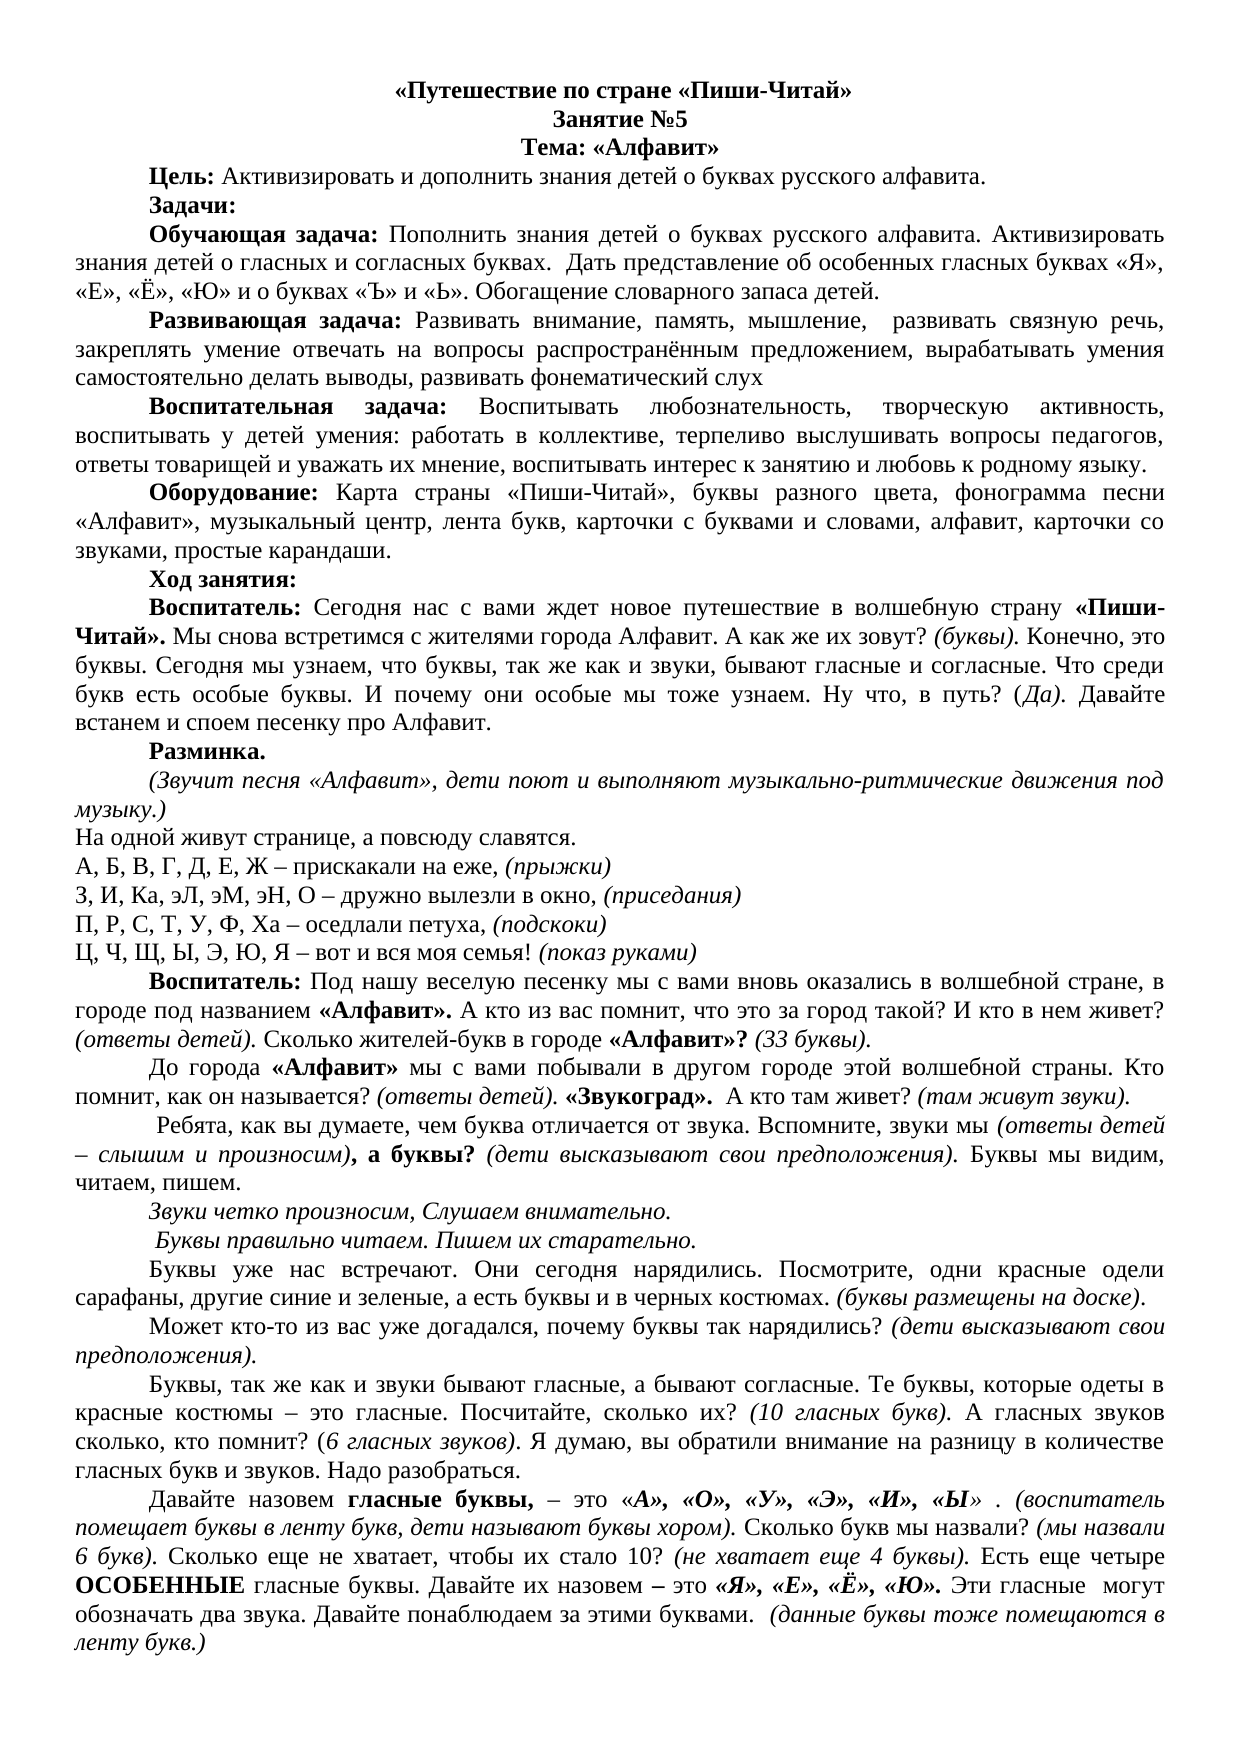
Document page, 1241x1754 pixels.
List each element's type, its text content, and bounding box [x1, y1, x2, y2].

text Буквы, так же как и звуки бывают гласные, а бывают согласные. Те буквы, которые одеты в красные костюмы – это гласные. Посчитайте, сколько их? (10 гласных букв). А гласных звуков сколько, кто помнит? (6 гласных звуков). Я думаю, вы обратили внимание на разницу в количестве гласных букв и звуков. Надо разобраться. [75, 1369, 1165, 1484]
text Может кто-то из вас уже догадался, почему буквы так нарядились? (дети высказывают свои предположения). [75, 1311, 1165, 1369]
text А, Б, В, Г, Д, Е, Ж – прискакали на еже, (прыжки) [75, 851, 1165, 880]
text Развивающая задача: Развивать внимание, память, мышление, развивать связную речь, закреплять умение отвечать на вопросы распространённым предложением, вырабатывать умения самостоятельно делать выводы, развивать фонематический слух [75, 305, 1165, 391]
text Воспитатель: Сегодня нас с вами ждет новое путешествие в волшебную страну «Пиши-Читай». Мы снова встретимся с жителями города Алфавит. А как же их зовут? (буквы). Конечно, это буквы. Сегодня мы узнаем, что буквы, так же как и звуки, бывают гласные и согласные. Что среди букв есть особые буквы. И почему они особые мы тоже узнаем. Ну что, в путь? (Да). Давайте встанем и споем песенку про Алфавит. [75, 592, 1165, 736]
text Оборудование: Карта страны «Пиши-Читай», буквы разного цвета, фонограмма песни «Алфавит», музыкальный центр, лента букв, карточки с буквами и словами, алфавит, карточки со звуками, простые карандаши. [75, 477, 1165, 564]
text П, Р, С, Т, У, Ф, Ха – оседлали петуха, (подскоки) [75, 909, 1165, 937]
text Буквы правильно читаем. Пишем их старательно. [75, 1225, 1165, 1254]
text Ц, Ч, Щ, Ы, Э, Ю, Я – вот и вся моя семья! (показ руками) [75, 937, 1165, 966]
text Обучающая задача: Пополнить знания детей о буквах русского алфавита. Активизировать знания детей о гласных и согласных буквах. Дать представление об особенных гласных буквах «Я», «Е», «Ё», «Ю» и о буквах «Ъ» и «Ь». Обогащение словарного запаса детей. [75, 219, 1165, 305]
text Занятие №5 [75, 104, 1165, 132]
text Ход занятия: [75, 564, 1165, 592]
text (Звучит песня «Алфавит», дети поют и выполняют музыкально-ритмические движения под музыку.) [75, 765, 1165, 822]
text Разминка. [75, 736, 1165, 765]
text «Путешествие по стране «Пиши-Читай» [75, 75, 1165, 104]
text Цель: Активизировать и дополнить знания детей о буквах русского алфавита. [75, 161, 1165, 190]
text Давайте назовем гласные буквы, – это «А», «О», «У», «Э», «И», «Ы» . (воспитатель помещает буквы в ленту букв, дети называют буквы хором). Сколько букв мы назвали? (мы назвали 6 букв). Сколько еще не хватает, чтобы их стало 10? (не хватает еще 4 буквы). Есть еще четыре ОСОБЕННЫЕ гласные буквы. Давайте их назовем – это «Я», «Е», «Ё», «Ю». Эти гласные могут обозначать два звука. Давайте понаблюдаем за этими буквами. (данные буквы тоже помещаются в ленту букв.) [75, 1484, 1165, 1656]
text Воспитательная задача: Воспитывать любознательность, творческую активность, воспитывать у детей умения: работать в коллективе, терпеливо выслушивать вопросы педагогов, ответы товарищей и уважать их мнение, воспитывать интерес к занятию и любовь к родному языку. [75, 391, 1165, 477]
text З, И, Ка, эЛ, эМ, эН, О – дружно вылезли в окно, (приседания) [75, 880, 1165, 909]
text Тема: «Алфавит» [75, 132, 1165, 161]
text Задачи: [75, 190, 1165, 219]
text Звуки четко произносим, Слушаем внимательно. [75, 1196, 1165, 1225]
text На одной живут странице, а повсюду славятся. [75, 822, 1165, 851]
text Ребята, как вы думаете, чем буква отличается от звука. Вспомните, звуки мы (ответы детей – слышим и произносим), а буквы? (дети высказывают свои предположения). Буквы мы видим, читаем, пишем. [75, 1110, 1165, 1196]
text Буквы уже нас встречают. Они сегодня нарядились. Посмотрите, одни красные одели сарафаны, другие синие и зеленые, а есть буквы и в черных костюмах. (буквы размещены на доске). [75, 1254, 1165, 1311]
text Воспитатель: Под нашу веселую песенку мы с вами вновь оказались в волшебной стране, в городе под названием «Алфавит». А кто из вас помнит, что это за город такой? И кто в нем живет? (ответы детей). Сколько жителей-букв в городе «Алфавит»? (33 буквы). [75, 966, 1165, 1052]
text До города «Алфавит» мы с вами побывали в другом городе этой волшебной страны. Кто помнит, как он называется? (ответы детей). «Звукоград». А кто там живет? (там живут звуки). [75, 1052, 1165, 1110]
